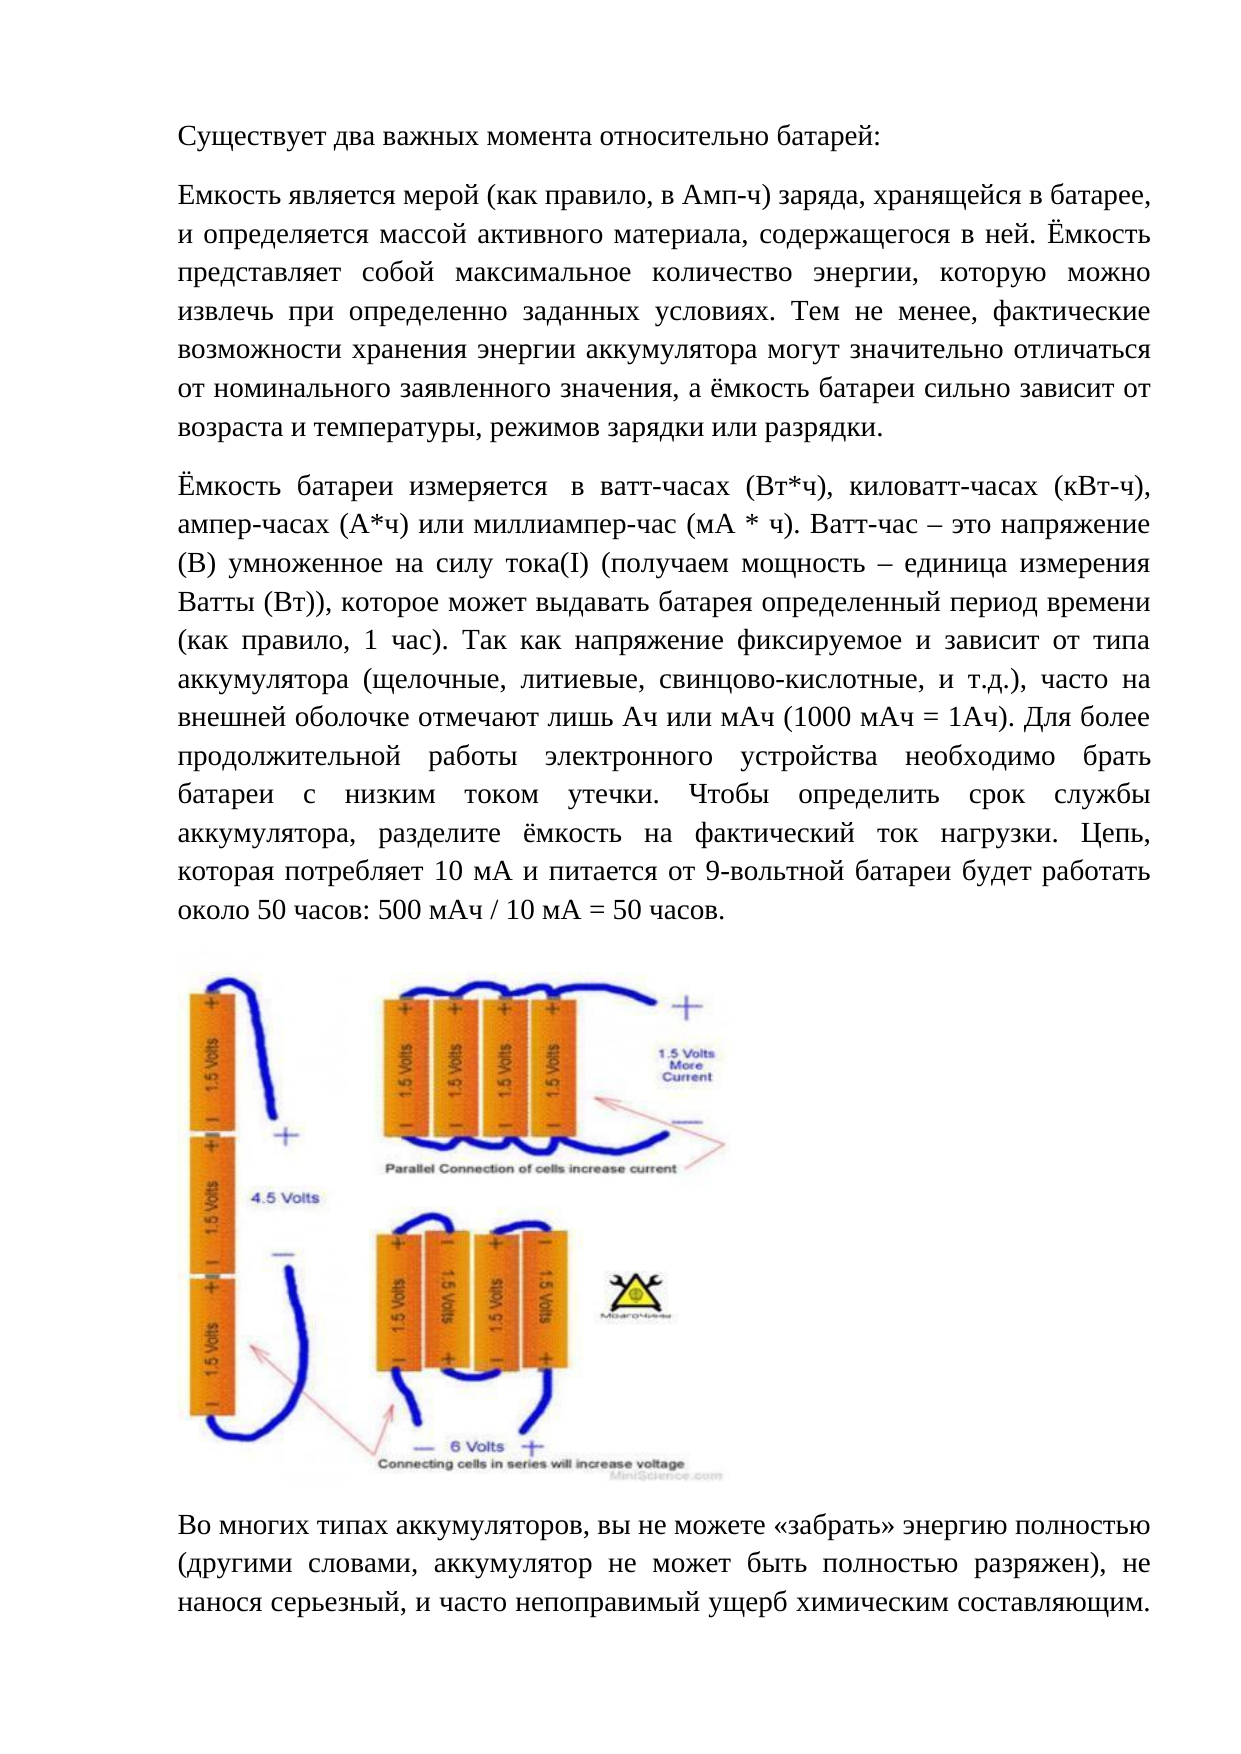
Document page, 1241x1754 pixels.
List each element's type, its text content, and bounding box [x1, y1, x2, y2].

text Ёмкость батареи измеряется в ватт-часах (Вт*ч), киловатт-часах (кВт-ч), ампер-часах (А*ч) или миллиампер-час (мА * ч). Ватт-час – это напряжение (В) умноженное на силу тока(I) (получаем мощность – единица измерения Ватты (Вт)), которое может выдавать батарея определенный период времени (как правило, 1 час). Так как напряжение фиксируемое и зависит от типа аккумулятора (щелочные, литиевые, свинцово-кислотные, и т.д.), часто на внешней оболочке отмечают лишь Ач или мАч (1000 мАч = 1Aч). Для более продолжительной работы электронного устройства необходимо брать батареи с низким током утечки. Чтобы определить срок службы аккумулятора, разделите ёмкость на фактический ток нагрузки. Цепь, которая потребляет 10 мА и питается от 9-вольтной батареи будет работать около 50 часов: 500 мАч / 10 мА = 50 часов. [177, 468, 1152, 926]
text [177, 1507, 1152, 1617]
text Емкость является мерой (как правило, в Aмп-ч) заряда, хранящейся в батарее, и определяется массой активного материала, содержащегося в ней. Ёмкость представляет собой максимальное количество энергии, которую можно извлечь при определенно заданных условиях. Тем не менее, фактические возможности хранения энергии аккумулятора могут значительно отличаться от номинального заявленного значения, а ёмкость батареи сильно зависит от возраста и температуры, режимов зарядки или разрядки. [177, 177, 1152, 442]
text Существует два важных момента относительно батарей: [177, 118, 1152, 152]
picture [177, 951, 731, 1482]
